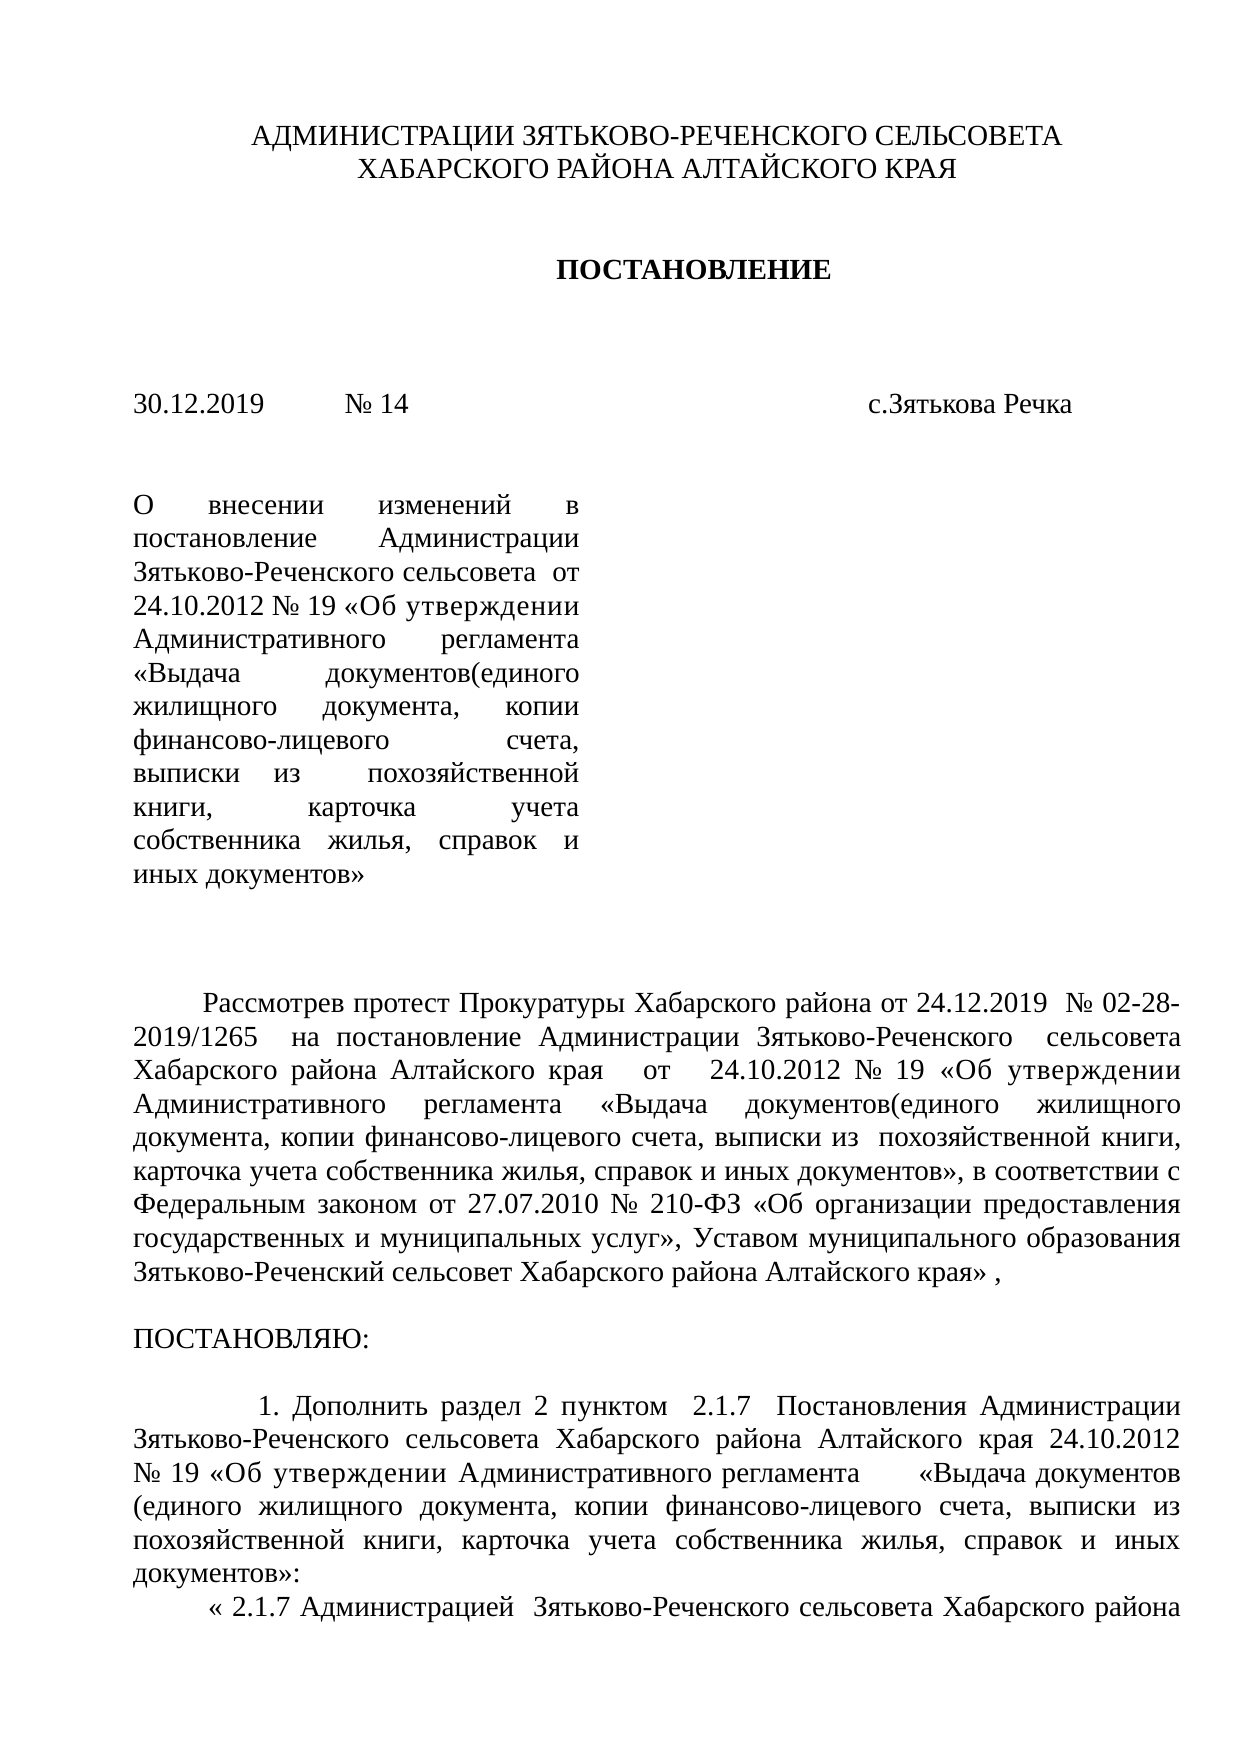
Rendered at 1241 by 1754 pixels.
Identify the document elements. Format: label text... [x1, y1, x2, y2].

table_header О внесении изменений в постановление Администрации Зятьково-Реченского сельсовета от 24.10.2012 № 19 «Об утверждении Административного регламента «Выдача документов(единого жилищного документа, копии финансово-лицевого счета, выписки из похозяйственной книги, карточка учета собственника жилья, справок и иных документов» [122, 487, 591, 923]
text ПОСТАНОВЛЯЮ: [133, 1321, 1181, 1354]
text АДМИНИСТРАЦИИ ЗЯТЬКОВО-РЕЧЕНСКОГО СЕЛЬСОВЕТА [133, 118, 1181, 152]
text Рассмотрев протест Прокуратуры Хабарского района от 24.12.2019 № 02-28-2019/1265 на постановление Администрации Зятьково-Реченского сельсовета Хабарского района Алтайского края от 24.10.2012 № 19 «Об утверждении Административного регламента «Выдача документов(единого жилищного документа, копии финансово-лицевого счета, выписки из похозяйственной книги, карточка учета собственника жилья, справок и иных документов», в соответствии с Федеральным законом от 27.07.2010 № 210-ФЗ «Об организации предоставления государственных и муниципальных услуг», Уставом муниципального образования Зятьково-Реченский сельсовет Хабарского района Алтайского края» , [133, 985, 1181, 1287]
text 30.12.2019 № 14 с.Зятькова Речка [133, 386, 1181, 420]
text ХАБАРСКОГО РАЙОНА АЛТАЙСКОГО КРАЯ [133, 152, 1181, 185]
text 1. Дополнить раздел 2 пунктом 2.1.7 Постановления Администрации Зятьково-Реченского сельсовета Хабарского района Алтайского края 24.10.2012 № 19 «Об утверждении Административного регламента «Выдача документов (единого жилищного документа, копии финансово-лицевого счета, выписки из похозяйственной книги, карточка учета собственника жилья, справок и иных документов»: [133, 1388, 1181, 1589]
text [133, 1589, 1181, 1623]
text ПОСТАНОВЛЕНИЕ [133, 252, 1181, 286]
